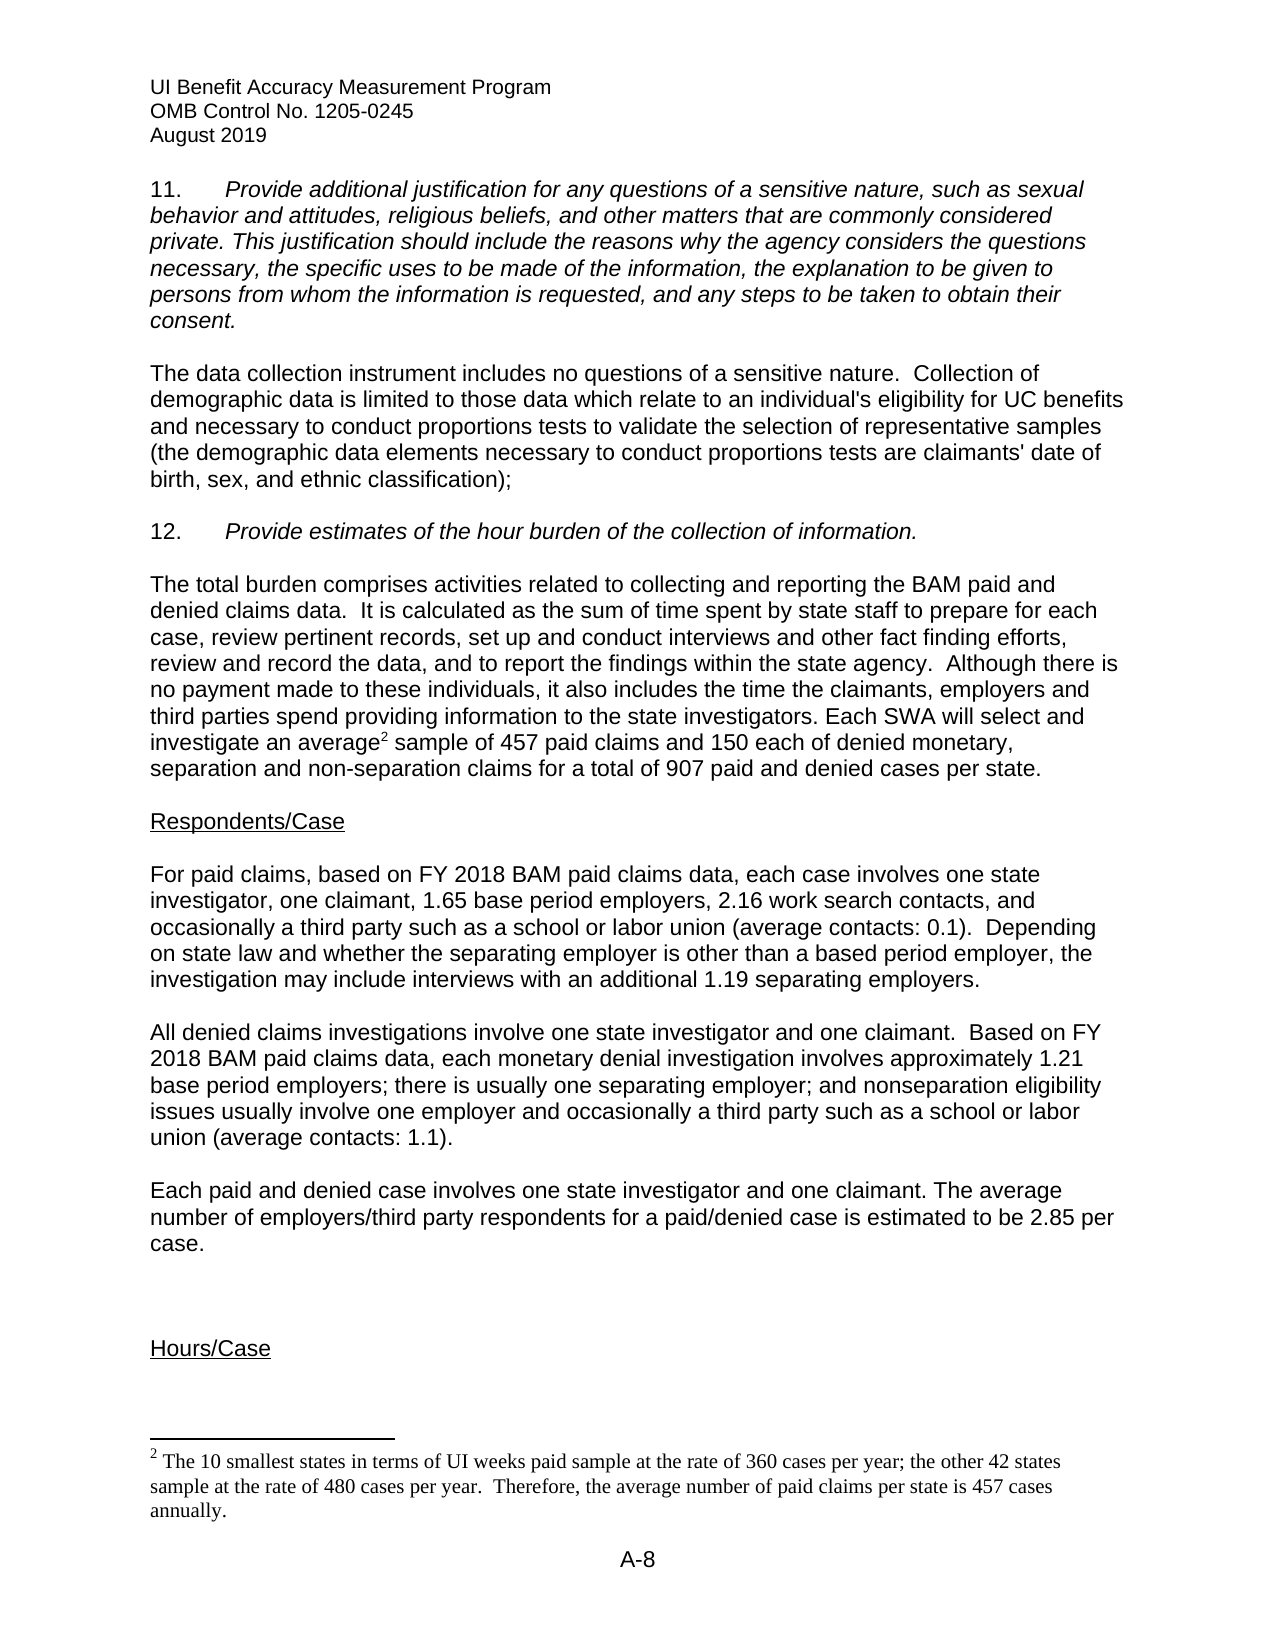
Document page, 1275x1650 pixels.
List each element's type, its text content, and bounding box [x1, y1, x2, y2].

text 12. Provide estimates of the hour burden of the collection of information. [150, 518, 1125, 544]
text All denied claims investigations involve one state investigator and one claimant. Based on FY 2018 BAM paid claims data, each monetary denial investigation involves approximately 1.21 base period employers; there is usually one separating employer; and nonseparation eligibility issues usually involve one employer and occasionally a third party such as a school or labor union (average contacts: 1.1). [150, 1019, 1125, 1151]
text Hours/Case [150, 1335, 1125, 1362]
text The total burden comprises activities related to collecting and reporting the BAM paid and denied claims data. It is calculated as the sum of time spent by state staff to prepare for each case, review pertinent records, set up and conduct interviews and other fact finding efforts, review and record the data, and to report the findings within the state agency. Although there is no payment made to these individuals, it also includes the time the claimants, employers and third parties spend providing information to the state investigators. Each SWA will select and investigate an average sample of 457 paid claims and 150 each of denied monetary, separation and non-separation claims for a total of 907 paid and denied cases per state. [150, 571, 1125, 782]
text The data collection instrument includes no questions of a sensitive nature. Collection of demographic data is limited to those data which relate to an individual's eligibility for UC benefits and necessary to conduct proportions tests to validate the selection of representative samples (the demographic data elements necessary to conduct proportions tests are claimants' date of birth, sex, and ethnic classification); [150, 360, 1125, 492]
text 11. Provide additional justification for any questions of a sensitive nature, such as sexual behavior and attitudes, religious beliefs, and other matters that are commonly considered private. This justification should include the reasons why the agency considers the questions necessary, the specific uses to be made of the information, the explanation to be given to persons from whom the information is requested, and any steps to be taken to obtain their consent. [150, 176, 1125, 334]
text Each paid and denied case involves one state investigator and one claimant. The average number of employers/third party respondents for a paid/denied case is estimated to be 2.85 per case. [150, 1177, 1125, 1256]
text Respondents/Case [150, 808, 1125, 834]
text For paid claims, based on FY 2018 BAM paid claims data, each case involves one state investigator, one claimant, 1.65 base period employers, 2.16 work search contacts, and occasionally a third party such as a school or labor union (average contacts: 0.1). Depending on state law and whether the separating employer is other than a based period employer, the investigation may include interviews with an additional 1.19 separating employers. [150, 861, 1125, 993]
